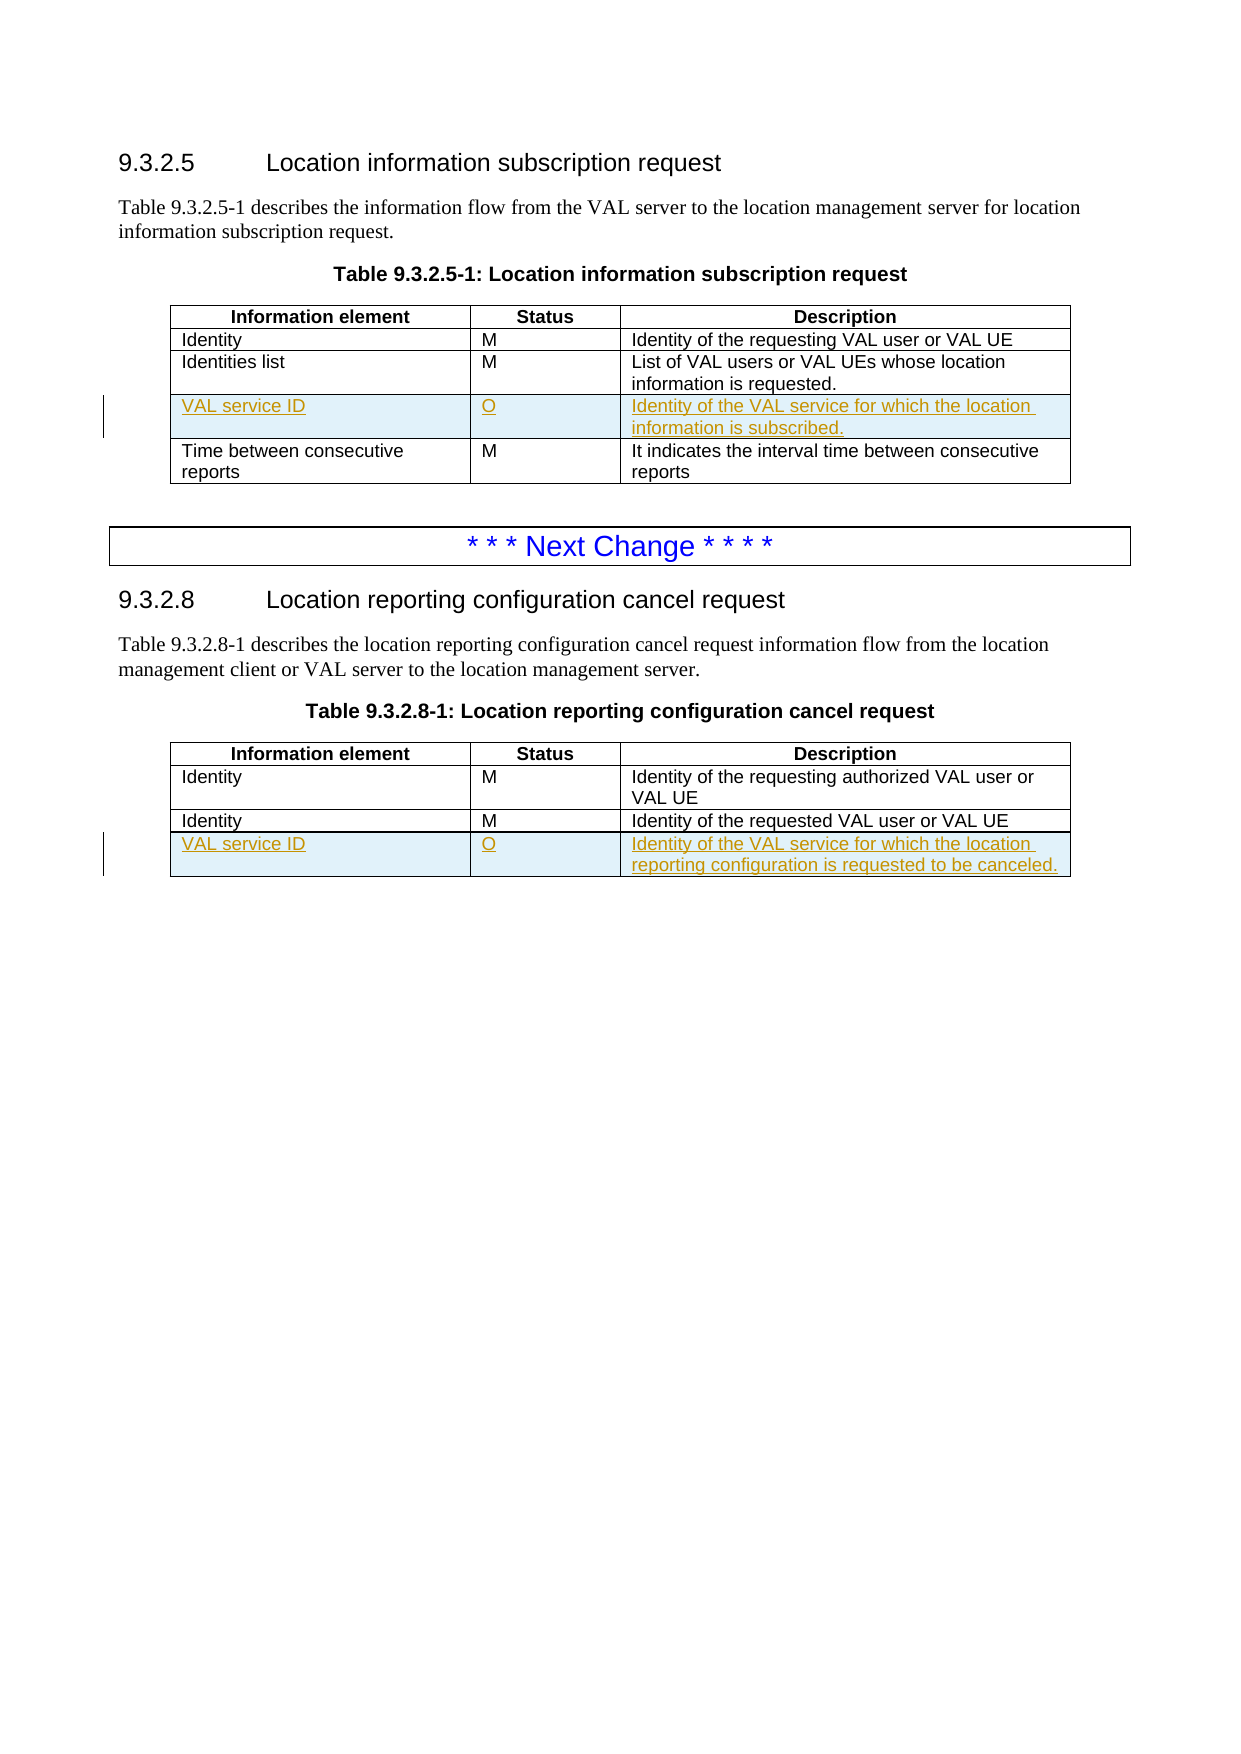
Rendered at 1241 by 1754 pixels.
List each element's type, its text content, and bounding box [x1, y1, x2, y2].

text Table 9.3.2.5-1: Location information subscription request [118, 262, 1122, 286]
table_header Information element [171, 306, 470, 327]
subtitle 9.3.2.5 Location information subscription request [118, 148, 1122, 176]
table_cell M [471, 810, 620, 831]
text Table 9.3.2.5-1 describes the information flow from the VAL server to the location management server for location information subscription request. [118, 195, 1122, 243]
text * * * Next Change * * * * [110, 528, 1130, 565]
table_cell Identity of the requested VAL user or VAL UE [621, 810, 1070, 831]
table_cell Identity of the requesting VAL user or VAL UE [621, 329, 1070, 350]
text Table 9.3.2.8-1: Location reporting configuration cancel request [118, 699, 1122, 723]
table_cell Identity [171, 766, 470, 809]
table_cell M [471, 351, 620, 394]
table_cell M [471, 329, 620, 350]
table_cell Identity [171, 329, 470, 350]
table_cell Identities list [171, 351, 470, 394]
table_cell It indicates the interval time between consecutive reports [621, 439, 1070, 482]
table_header Information element [171, 743, 470, 764]
table_cell Identity [171, 810, 470, 831]
text Table 9.3.2.8-1 describes the location reporting configuration cancel request information flow from the location management client or VAL server to the location management server. [118, 632, 1122, 681]
table_cell M [471, 766, 620, 809]
table_header Description [621, 743, 1070, 764]
table_cell List of VAL users or VAL UEs whose location information is requested. [621, 351, 1070, 394]
table_header Status [471, 743, 620, 764]
subtitle 9.3.2.8 Location reporting configuration cancel request [118, 585, 1122, 614]
table_cell Time between consecutive reports [171, 439, 470, 482]
table_cell M [471, 439, 620, 482]
table_header Status [471, 306, 620, 327]
table_header Description [621, 306, 1070, 327]
table_cell Identity of the requesting authorized VAL user or VAL UE [621, 766, 1070, 809]
